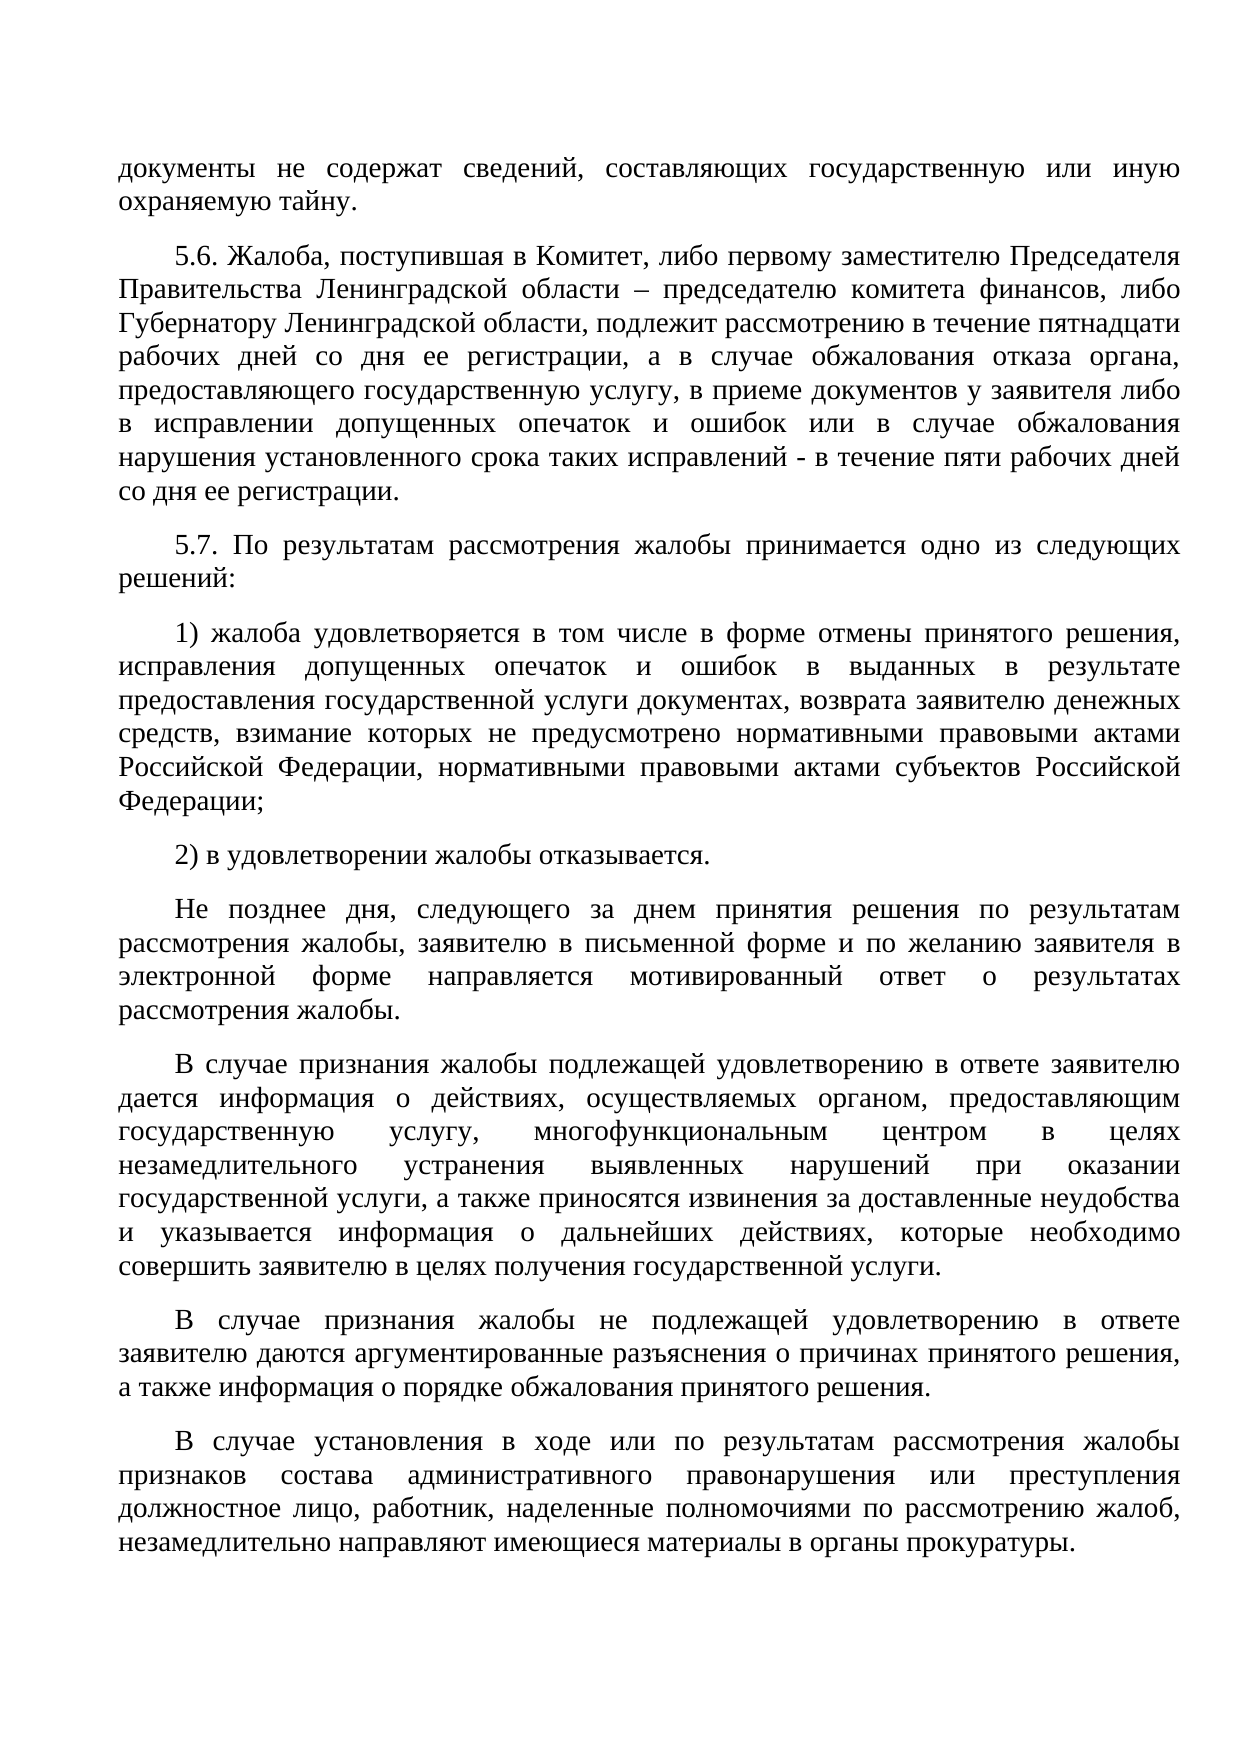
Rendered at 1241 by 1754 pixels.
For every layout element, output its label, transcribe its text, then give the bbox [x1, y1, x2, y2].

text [118, 150, 1181, 217]
text 5.7. По результатам рассмотрения жалобы принимается одно из следующих решений: [118, 527, 1181, 594]
text В случае признания жалобы не подлежащей удовлетворению в ответе заявителю даются аргументированные разъяснения о причинах принятого решения, а также информация о порядке обжалования принятого решения. [118, 1302, 1181, 1403]
text В случае установления в ходе или по результатам рассмотрения жалобы признаков состава административного правонарушения или преступления должностное лицо, работник, наделенные полномочиями по рассмотрению жалоб, незамедлительно направляют имеющиеся материалы в органы прокуратуры. [118, 1423, 1181, 1558]
text 1) жалоба удовлетворяется в том числе в форме отмены принятого решения, исправления допущенных опечаток и ошибок в выданных в результате предоставления государственной услуги документах, возврата заявителю денежных средств, взимание которых не предусмотрено нормативными правовыми актами Российской Федерации, нормативными правовыми актами субъектов Российской Федерации; [118, 615, 1181, 816]
text Не позднее дня, следующего за днем принятия решения по результатам рассмотрения жалобы, заявителю в письменной форме и по желанию заявителя в электронной форме направляется мотивированный ответ о результатах рассмотрения жалобы. [118, 891, 1181, 1026]
text 2) в удовлетворении жалобы отказывается. [118, 837, 1181, 871]
text В случае признания жалобы подлежащей удовлетворению в ответе заявителю дается информация о действиях, осуществляемых органом, предоставляющим государственную услугу, многофункциональным центром в целях незамедлительного устранения выявленных нарушений при оказании государственной услуги, а также приносятся извинения за доставленные неудобства и указывается информация о дальнейших действиях, которые необходимо совершить заявителю в целях получения государственной услуги. [118, 1046, 1181, 1281]
text 5.6. Жалоба, поступившая в Комитет, либо первому заместителю Председателя Правительства Ленинградской области – председателю комитета финансов, либо Губернатору Ленинградской области, подлежит рассмотрению в течение пятнадцати рабочих дней со дня ее регистрации, а в случае обжалования отказа органа, предоставляющего государственную услугу, в приеме документов у заявителя либо в исправлении допущенных опечаток и ошибок или в случае обжалования нарушения установленного срока таких исправлений - в течение пяти рабочих дней со дня ее регистрации. [118, 238, 1181, 506]
